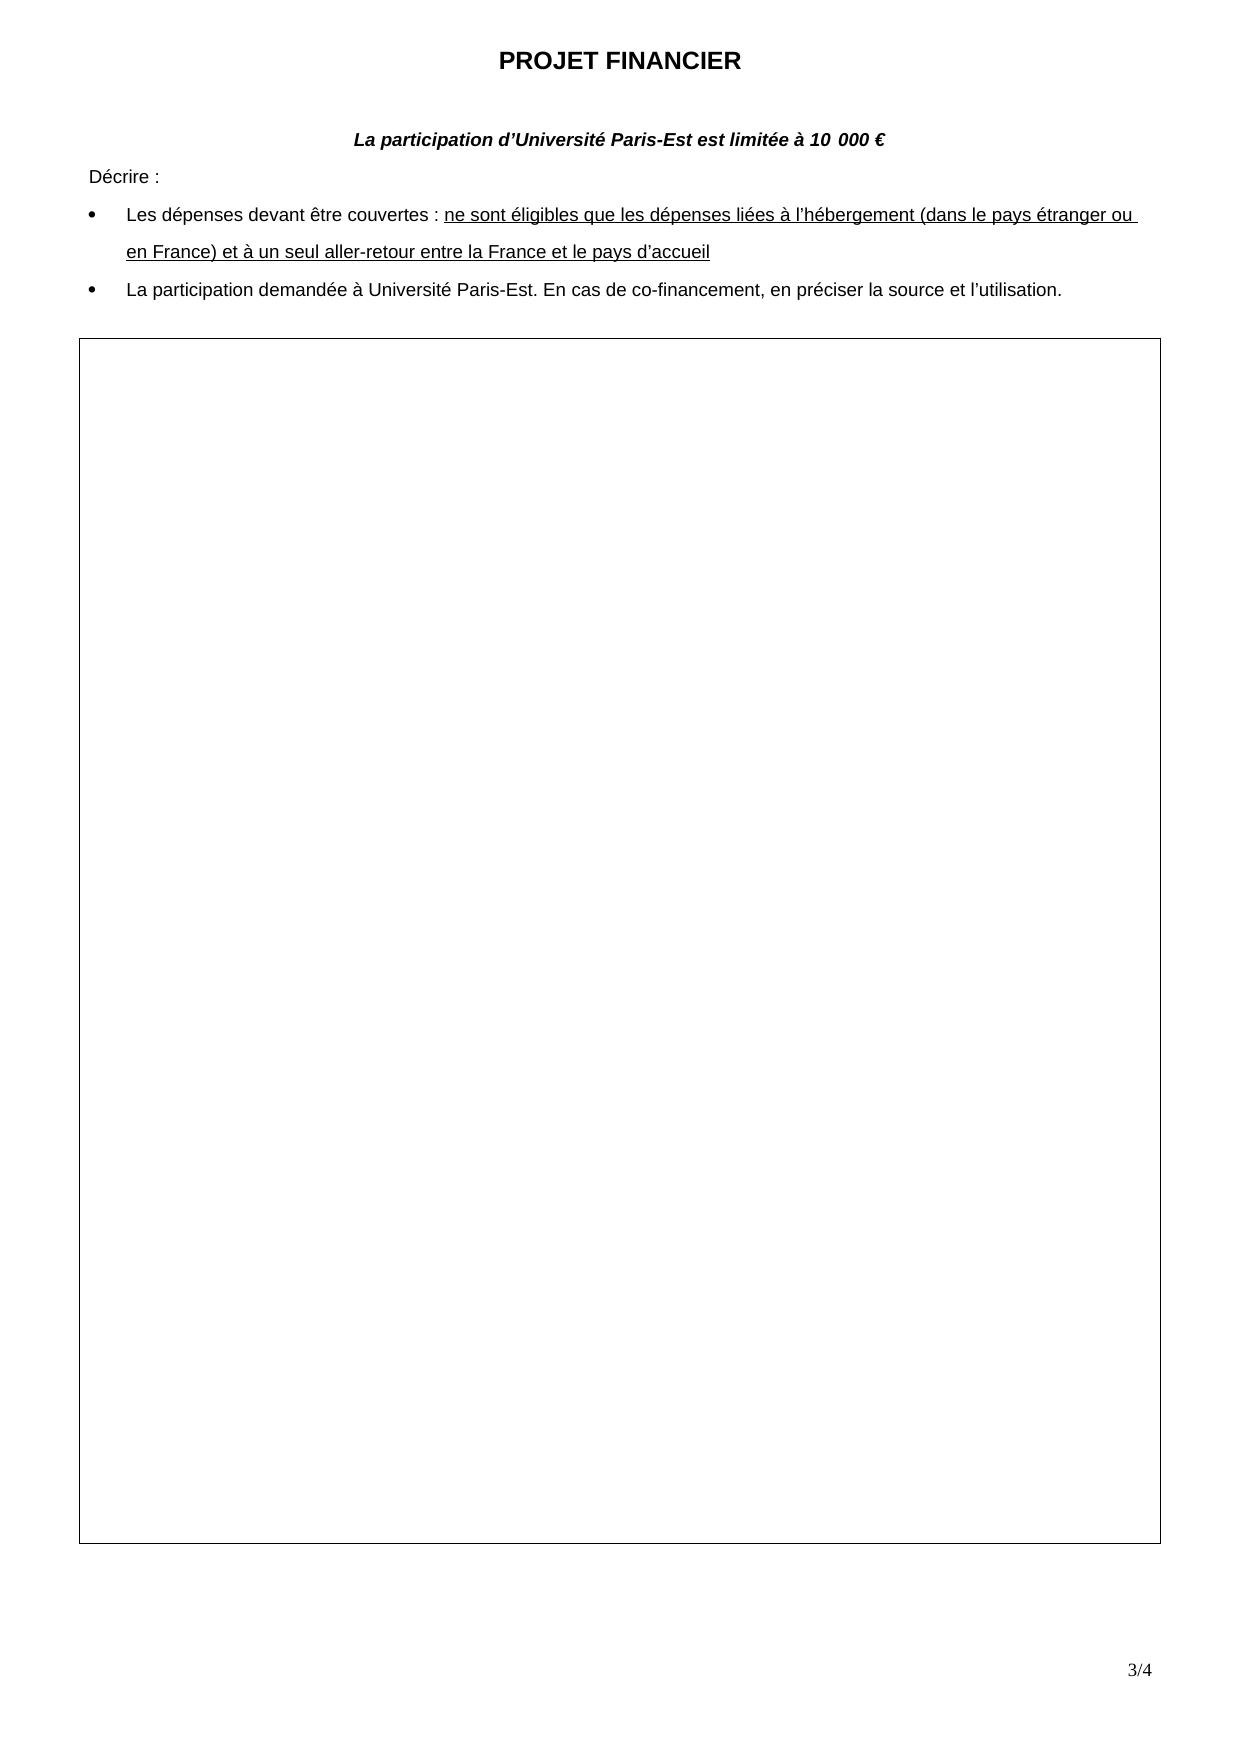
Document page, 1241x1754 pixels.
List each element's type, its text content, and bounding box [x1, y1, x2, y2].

list Les dépenses devant être couvertes : ne sont éligibles que les dépenses liées à l’hébergement (dans le pays étranger ou en France) et à un seul aller-retour entre la France et le pays d’accueil [89, 187, 1152, 262]
text PROJET FINANCIER [89, 37, 1152, 75]
text La participation d’Université Paris-Est est limitée à 10 000 € [89, 112, 1152, 150]
list La participation demandée à Université Paris-Est. En cas de co-financement, en préciser la source et l’utilisation. [89, 262, 1152, 300]
text Décrire : [89, 150, 1152, 187]
